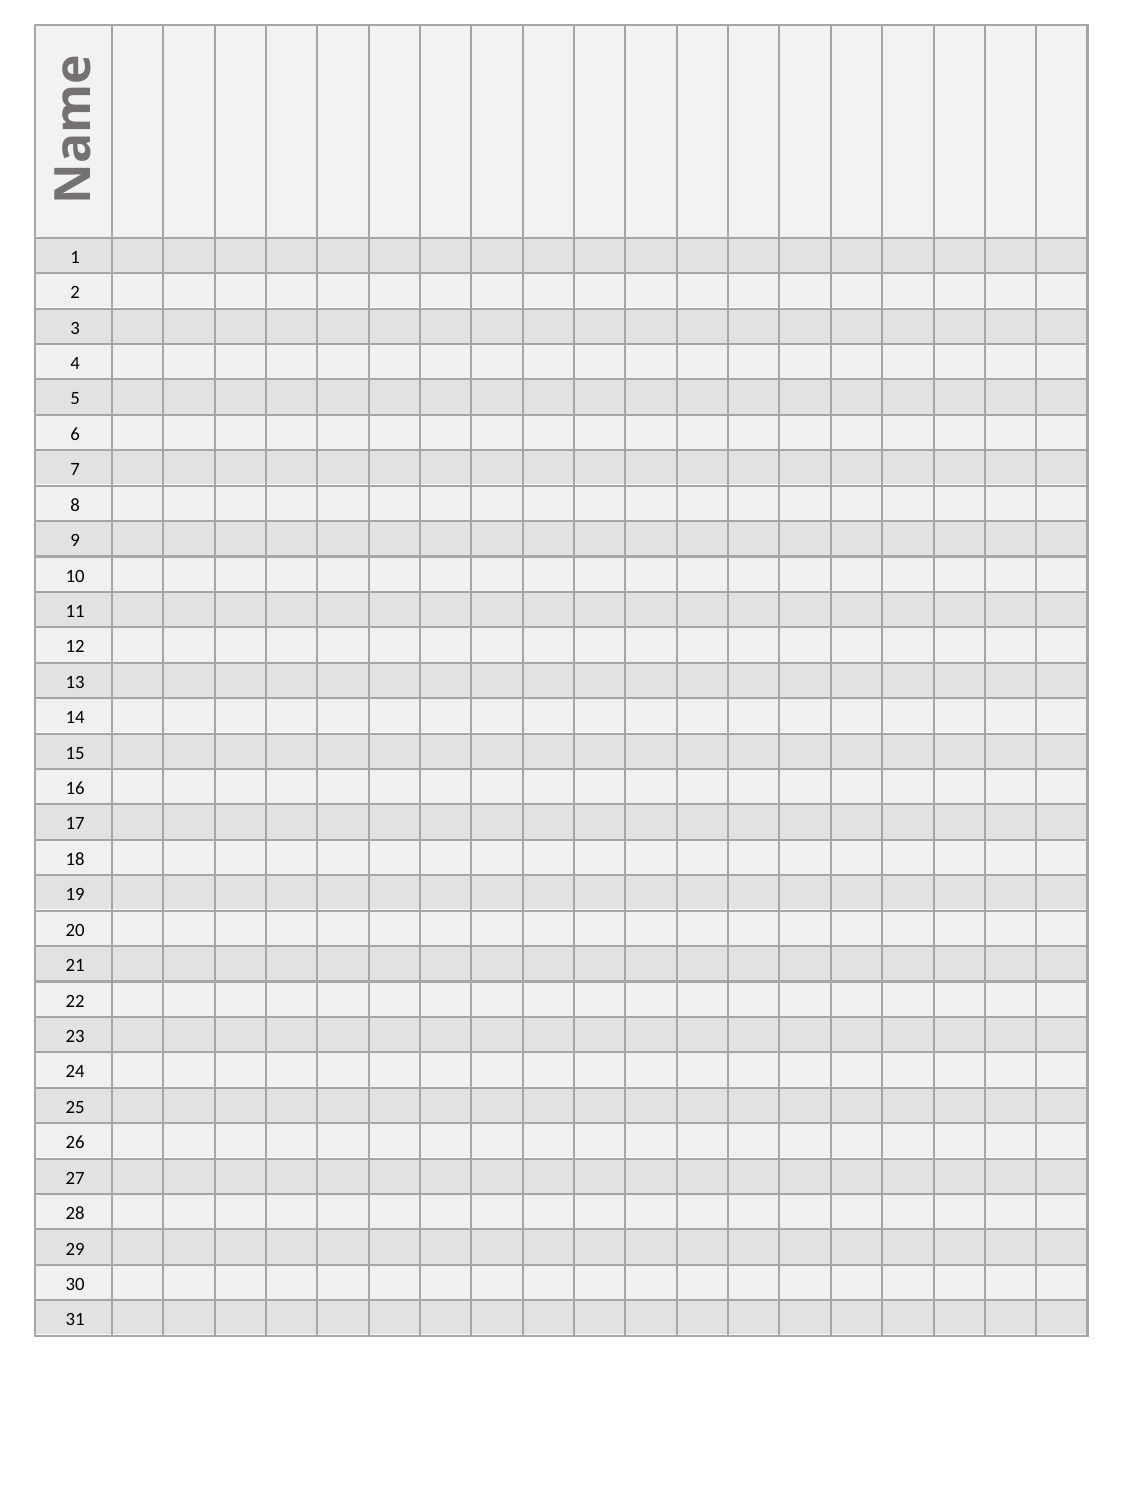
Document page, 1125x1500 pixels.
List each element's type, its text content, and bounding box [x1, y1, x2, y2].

table_cell [370, 380, 419, 414]
table_cell [216, 770, 265, 803]
table_cell [626, 664, 676, 697]
table_cell [421, 1018, 470, 1051]
table_cell [216, 1053, 265, 1087]
table_cell [626, 558, 676, 591]
table_cell [216, 1301, 265, 1334]
table_cell [986, 1195, 1035, 1228]
table_cell [113, 558, 162, 591]
table_cell [421, 628, 470, 662]
table_cell [1037, 805, 1086, 839]
table_header [729, 26, 778, 237]
table_cell [1037, 1160, 1086, 1193]
table_cell [472, 1301, 522, 1334]
table_cell [164, 1018, 214, 1051]
table_cell [986, 1089, 1035, 1122]
table_cell [678, 310, 727, 343]
table_cell [678, 380, 727, 414]
table_cell [421, 239, 470, 272]
table_cell [524, 1195, 573, 1228]
table_cell [318, 274, 368, 307]
table_cell [524, 487, 573, 520]
table_cell [935, 487, 984, 520]
table_cell [421, 522, 470, 555]
table_cell [935, 593, 984, 626]
table_cell [575, 380, 624, 414]
table_cell [935, 664, 984, 697]
table_cell [216, 416, 265, 449]
table_cell [370, 310, 419, 343]
table_cell [883, 1266, 933, 1299]
table_cell [524, 628, 573, 662]
table_cell [421, 1301, 470, 1334]
table_cell [267, 735, 316, 768]
table_cell [421, 664, 470, 697]
table_cell [524, 274, 573, 307]
table_cell [575, 805, 624, 839]
table_cell [472, 947, 522, 980]
table_cell [832, 522, 881, 555]
table_cell [986, 805, 1035, 839]
table_cell [832, 1195, 881, 1228]
table_cell [216, 1266, 265, 1299]
table_cell [524, 947, 573, 980]
table_cell [575, 770, 624, 803]
table_header Name [36, 26, 111, 237]
table_cell [729, 416, 778, 449]
table_cell 22 [36, 983, 111, 1016]
table_cell [1037, 451, 1086, 484]
table_cell [575, 1301, 624, 1334]
table_cell [729, 593, 778, 626]
table_cell [524, 1230, 573, 1264]
table_cell [318, 1053, 368, 1087]
table_cell [164, 912, 214, 945]
table_cell [421, 558, 470, 591]
table_cell [729, 451, 778, 484]
table_cell [318, 664, 368, 697]
table_cell [575, 1160, 624, 1193]
table_cell [935, 451, 984, 484]
table_cell [780, 947, 830, 980]
table_cell [832, 735, 881, 768]
table_cell [883, 699, 933, 732]
table_cell [780, 1195, 830, 1228]
table_cell [370, 593, 419, 626]
table_cell [164, 1089, 214, 1122]
table_cell [729, 735, 778, 768]
table_cell [1037, 770, 1086, 803]
table_cell [626, 1230, 676, 1264]
table_cell [935, 735, 984, 768]
table_cell [164, 628, 214, 662]
table_cell [986, 947, 1035, 980]
table_cell [626, 593, 676, 626]
table_cell [472, 239, 522, 272]
table_cell [318, 1266, 368, 1299]
table_cell [986, 345, 1035, 378]
table_cell [883, 1053, 933, 1087]
table_cell [575, 1124, 624, 1157]
table_cell [832, 416, 881, 449]
table_cell [935, 274, 984, 307]
table_cell [267, 345, 316, 378]
table_cell [986, 1124, 1035, 1157]
table_cell [267, 522, 316, 555]
table_cell [421, 451, 470, 484]
table_cell [935, 1053, 984, 1087]
table_cell [164, 487, 214, 520]
table_cell [575, 947, 624, 980]
table_cell [575, 699, 624, 732]
table_cell [421, 1089, 470, 1122]
table_cell [370, 1089, 419, 1122]
table_cell [216, 841, 265, 874]
table_cell [524, 310, 573, 343]
table_cell [472, 664, 522, 697]
table_cell [935, 699, 984, 732]
table_cell [678, 664, 727, 697]
table_cell [113, 699, 162, 732]
table_cell [883, 664, 933, 697]
table_cell [832, 664, 881, 697]
table_cell [729, 522, 778, 555]
table_cell [216, 239, 265, 272]
table_cell [113, 522, 162, 555]
table_cell [267, 487, 316, 520]
table_cell [216, 983, 265, 1016]
table_cell [370, 1266, 419, 1299]
table_cell [267, 274, 316, 307]
table_cell [626, 1301, 676, 1334]
table_cell [113, 628, 162, 662]
table_cell [472, 345, 522, 378]
table_header [164, 26, 214, 237]
table_cell [164, 1266, 214, 1299]
table_cell [780, 451, 830, 484]
table_cell [832, 912, 881, 945]
table_cell [370, 735, 419, 768]
table_cell [164, 1230, 214, 1264]
table_cell [575, 735, 624, 768]
table_cell [575, 664, 624, 697]
table_cell [883, 380, 933, 414]
table_cell [986, 770, 1035, 803]
table_cell [267, 876, 316, 909]
table_cell [1037, 1230, 1086, 1264]
table_cell [113, 735, 162, 768]
table_cell [216, 947, 265, 980]
table_cell [164, 1301, 214, 1334]
table_cell [626, 1266, 676, 1299]
table_cell [832, 1018, 881, 1051]
table_cell [113, 1053, 162, 1087]
table_cell [935, 628, 984, 662]
table_cell [472, 416, 522, 449]
table_cell [729, 699, 778, 732]
table_cell [421, 735, 470, 768]
table_cell [318, 1230, 368, 1264]
table_cell [267, 983, 316, 1016]
table_cell [370, 983, 419, 1016]
table_cell [832, 1160, 881, 1193]
table_cell [986, 983, 1035, 1016]
table_cell [935, 345, 984, 378]
table_header [524, 26, 573, 237]
table_cell [164, 805, 214, 839]
table_cell [678, 1160, 727, 1193]
table_cell [164, 983, 214, 1016]
table_cell [267, 451, 316, 484]
table_cell [986, 380, 1035, 414]
table_cell [575, 1053, 624, 1087]
table_cell [216, 558, 265, 591]
table_cell [986, 239, 1035, 272]
table_cell [832, 593, 881, 626]
table_cell [780, 770, 830, 803]
table_cell [729, 487, 778, 520]
table_cell [575, 274, 624, 307]
table_cell [164, 274, 214, 307]
table_cell [216, 876, 265, 909]
table_cell [267, 770, 316, 803]
table_cell [780, 416, 830, 449]
table_cell 9 [36, 522, 111, 555]
table_cell [472, 380, 522, 414]
table_cell [267, 310, 316, 343]
table_cell [421, 274, 470, 307]
table_cell [267, 1018, 316, 1051]
table_cell [626, 1089, 676, 1122]
table_cell [524, 345, 573, 378]
table_cell [986, 664, 1035, 697]
table_cell 2 [36, 274, 111, 307]
table_cell [370, 522, 419, 555]
table_cell [935, 1124, 984, 1157]
table_cell [626, 1195, 676, 1228]
table_cell [986, 593, 1035, 626]
table_cell [986, 628, 1035, 662]
table_cell [216, 699, 265, 732]
table_cell [729, 841, 778, 874]
table_cell [472, 805, 522, 839]
table_cell 7 [36, 451, 111, 484]
table_cell [1037, 239, 1086, 272]
table_header [678, 26, 727, 237]
table_cell [318, 876, 368, 909]
table_cell [318, 735, 368, 768]
table_cell [421, 416, 470, 449]
table_cell [216, 522, 265, 555]
table_cell [986, 522, 1035, 555]
table_cell [267, 912, 316, 945]
table_cell [1037, 1124, 1086, 1157]
table_cell [113, 770, 162, 803]
table_cell [729, 664, 778, 697]
table_cell [164, 345, 214, 378]
table_cell [935, 1266, 984, 1299]
table_cell [575, 558, 624, 591]
table_cell 27 [36, 1160, 111, 1193]
table_cell [524, 1266, 573, 1299]
table_cell [216, 593, 265, 626]
table_cell [832, 1301, 881, 1334]
table_header [1037, 26, 1086, 237]
table_cell [986, 274, 1035, 307]
table_cell [986, 1266, 1035, 1299]
table_cell [421, 947, 470, 980]
table_cell [1037, 310, 1086, 343]
table_cell [267, 239, 316, 272]
table_header [575, 26, 624, 237]
table_cell [216, 1089, 265, 1122]
table_cell [729, 310, 778, 343]
table_cell 30 [36, 1266, 111, 1299]
table_cell [935, 1230, 984, 1264]
table_cell [575, 841, 624, 874]
table_cell [935, 522, 984, 555]
table_cell [1037, 947, 1086, 980]
table_cell [524, 1018, 573, 1051]
table_cell [1037, 558, 1086, 591]
table_cell [164, 239, 214, 272]
table_cell [524, 805, 573, 839]
table_cell [472, 1124, 522, 1157]
table_cell [370, 841, 419, 874]
table_cell [524, 593, 573, 626]
table_cell [113, 593, 162, 626]
table_cell [780, 1230, 830, 1264]
table_cell [164, 841, 214, 874]
table_cell [678, 983, 727, 1016]
table_cell [832, 451, 881, 484]
table_cell [883, 1230, 933, 1264]
table_cell [780, 699, 830, 732]
table_cell [832, 983, 881, 1016]
table_cell [729, 1266, 778, 1299]
table_cell [1037, 274, 1086, 307]
table_cell [524, 558, 573, 591]
table_cell [216, 380, 265, 414]
table_cell [729, 805, 778, 839]
table_cell [370, 664, 419, 697]
table_cell [164, 558, 214, 591]
table_cell 12 [36, 628, 111, 662]
table_cell [832, 1124, 881, 1157]
table_cell [935, 912, 984, 945]
table_cell [318, 628, 368, 662]
table_cell [113, 664, 162, 697]
table_cell [729, 1230, 778, 1264]
table_cell [216, 805, 265, 839]
table_cell [472, 310, 522, 343]
table_cell 24 [36, 1053, 111, 1087]
table_cell [216, 1195, 265, 1228]
table_cell [935, 558, 984, 591]
table_cell [472, 735, 522, 768]
table_cell [113, 1195, 162, 1228]
table_cell [318, 841, 368, 874]
table_cell [832, 699, 881, 732]
table_cell [216, 628, 265, 662]
table_cell 26 [36, 1124, 111, 1157]
table_cell [986, 841, 1035, 874]
table_cell [575, 1230, 624, 1264]
table_cell [267, 1230, 316, 1264]
table_cell [729, 558, 778, 591]
table_cell [626, 841, 676, 874]
table_cell [575, 416, 624, 449]
table_cell [267, 416, 316, 449]
table_cell [216, 345, 265, 378]
table_cell [113, 1018, 162, 1051]
table_cell [1037, 841, 1086, 874]
table_cell [935, 239, 984, 272]
table_cell [678, 1018, 727, 1051]
table_cell [575, 451, 624, 484]
table_cell [370, 274, 419, 307]
table_cell [113, 1230, 162, 1264]
table_cell [164, 1124, 214, 1157]
table_cell [986, 876, 1035, 909]
table_cell [1037, 664, 1086, 697]
table_cell [575, 239, 624, 272]
table_cell [216, 1160, 265, 1193]
table_cell [883, 735, 933, 768]
table_cell [626, 1124, 676, 1157]
table_cell [832, 239, 881, 272]
table_cell [883, 1160, 933, 1193]
table_cell [986, 699, 1035, 732]
table_cell [883, 451, 933, 484]
table_cell [370, 558, 419, 591]
table_cell [832, 1089, 881, 1122]
table_cell [1037, 983, 1086, 1016]
table_header [986, 26, 1035, 237]
table_cell [678, 805, 727, 839]
table_cell [780, 558, 830, 591]
table_cell [729, 876, 778, 909]
table_cell [883, 1089, 933, 1122]
table_cell [678, 770, 727, 803]
table_cell [1037, 345, 1086, 378]
table_cell [113, 947, 162, 980]
table_cell [883, 1018, 933, 1051]
table_cell [1037, 1301, 1086, 1334]
table_cell [883, 876, 933, 909]
table_cell [729, 1018, 778, 1051]
table_cell [164, 947, 214, 980]
table_cell [986, 1301, 1035, 1334]
table_cell [832, 310, 881, 343]
table_cell [678, 1124, 727, 1157]
table_cell [626, 451, 676, 484]
table_cell [164, 1053, 214, 1087]
table_cell 15 [36, 735, 111, 768]
table_cell [421, 841, 470, 874]
table_cell [575, 522, 624, 555]
table_cell [524, 912, 573, 945]
table_cell [524, 1160, 573, 1193]
table_cell [626, 380, 676, 414]
table_cell [113, 841, 162, 874]
table_cell [780, 912, 830, 945]
table_cell [421, 912, 470, 945]
table_cell [935, 805, 984, 839]
table_cell [678, 841, 727, 874]
table_header [935, 26, 984, 237]
table_cell [318, 593, 368, 626]
table_cell [729, 1195, 778, 1228]
table_cell [370, 912, 419, 945]
table_cell [575, 345, 624, 378]
table_cell [575, 1018, 624, 1051]
table_cell [575, 628, 624, 662]
table_cell [164, 1160, 214, 1193]
table_cell [267, 1160, 316, 1193]
table_cell [1037, 487, 1086, 520]
table_cell [986, 416, 1035, 449]
table_cell [935, 1301, 984, 1334]
table_cell [935, 1018, 984, 1051]
table_cell [729, 912, 778, 945]
table_cell 14 [36, 699, 111, 732]
table_cell [267, 628, 316, 662]
table_cell [1037, 522, 1086, 555]
table_cell [421, 593, 470, 626]
table_cell 1 [36, 239, 111, 272]
table_cell [113, 1301, 162, 1334]
table_cell [524, 735, 573, 768]
table_cell [678, 1089, 727, 1122]
table_header [626, 26, 676, 237]
table_cell [832, 628, 881, 662]
table_cell [421, 345, 470, 378]
table_cell [421, 1266, 470, 1299]
table_cell [935, 947, 984, 980]
table_cell [267, 1195, 316, 1228]
table_cell [780, 1018, 830, 1051]
table_cell [164, 876, 214, 909]
table_cell 31 [36, 1301, 111, 1334]
table_header [113, 26, 162, 237]
table_cell [678, 593, 727, 626]
table_cell [935, 380, 984, 414]
table_cell [472, 1266, 522, 1299]
table_cell [1037, 1053, 1086, 1087]
table_cell [421, 1053, 470, 1087]
table_cell [421, 805, 470, 839]
table_cell [780, 1089, 830, 1122]
table_cell [832, 1230, 881, 1264]
table_cell [626, 345, 676, 378]
table_cell [832, 876, 881, 909]
table_cell [370, 628, 419, 662]
table_cell [935, 770, 984, 803]
table_cell [883, 912, 933, 945]
table_cell [883, 770, 933, 803]
table_cell [626, 239, 676, 272]
table_cell [1037, 876, 1086, 909]
table_cell 8 [36, 487, 111, 520]
table_cell [164, 1195, 214, 1228]
table_cell [472, 451, 522, 484]
table_cell [626, 699, 676, 732]
table_cell [524, 239, 573, 272]
table_cell [524, 699, 573, 732]
table_cell [626, 735, 676, 768]
table_cell [472, 1160, 522, 1193]
table_cell [472, 593, 522, 626]
table_cell [113, 876, 162, 909]
table_cell [883, 841, 933, 874]
table_cell [832, 558, 881, 591]
table_cell [575, 1089, 624, 1122]
table_cell [524, 664, 573, 697]
table_cell [626, 770, 676, 803]
table_cell 29 [36, 1230, 111, 1264]
table_cell [883, 558, 933, 591]
table_cell [986, 1230, 1035, 1264]
table_cell [626, 274, 676, 307]
table_cell [780, 345, 830, 378]
table_cell [1037, 912, 1086, 945]
table_cell 5 [36, 380, 111, 414]
table_cell [780, 522, 830, 555]
table_cell [780, 805, 830, 839]
table_cell [626, 1018, 676, 1051]
table_cell [832, 841, 881, 874]
table_cell [113, 983, 162, 1016]
table_cell [626, 947, 676, 980]
table_header [216, 26, 265, 237]
table_cell [370, 1160, 419, 1193]
table_cell [729, 380, 778, 414]
table_cell [370, 1053, 419, 1087]
table_header [883, 26, 933, 237]
table_cell [318, 345, 368, 378]
table_cell [421, 487, 470, 520]
table_cell [164, 522, 214, 555]
table_cell [1037, 593, 1086, 626]
table_cell [1037, 1195, 1086, 1228]
table_cell [1037, 699, 1086, 732]
table_cell [575, 487, 624, 520]
table_cell [113, 1266, 162, 1299]
table_cell 21 [36, 947, 111, 980]
table_cell [318, 1018, 368, 1051]
table_cell [986, 487, 1035, 520]
table_cell [472, 1089, 522, 1122]
table_cell [780, 1160, 830, 1193]
table_cell [421, 876, 470, 909]
table_cell [729, 1160, 778, 1193]
table_cell [780, 380, 830, 414]
table_cell [524, 1089, 573, 1122]
table_cell [370, 876, 419, 909]
table_cell [1037, 1018, 1086, 1051]
table_cell [986, 558, 1035, 591]
table_cell [678, 487, 727, 520]
table_cell [678, 1301, 727, 1334]
table_cell [421, 1230, 470, 1264]
table_cell [780, 664, 830, 697]
table_cell [524, 522, 573, 555]
table_cell 28 [36, 1195, 111, 1228]
table_cell [524, 841, 573, 874]
table_header [832, 26, 881, 237]
table_cell [113, 487, 162, 520]
table_cell [370, 416, 419, 449]
table_cell [935, 983, 984, 1016]
table_cell [935, 310, 984, 343]
table_cell [883, 983, 933, 1016]
table_cell [472, 1195, 522, 1228]
table_cell [472, 876, 522, 909]
table_cell [780, 1124, 830, 1157]
table_cell [575, 310, 624, 343]
table_cell [780, 1301, 830, 1334]
table_cell [986, 1160, 1035, 1193]
table_header [370, 26, 419, 237]
table_cell [318, 380, 368, 414]
table_cell [832, 345, 881, 378]
table_cell [216, 1018, 265, 1051]
table_cell [370, 1195, 419, 1228]
table_cell [472, 841, 522, 874]
table_cell [421, 1160, 470, 1193]
table_cell [780, 310, 830, 343]
table_cell [935, 1160, 984, 1193]
table_cell [370, 1124, 419, 1157]
table_cell [524, 1053, 573, 1087]
table_cell [626, 1053, 676, 1087]
table_cell 3 [36, 310, 111, 343]
table_cell [678, 1266, 727, 1299]
table_cell [267, 664, 316, 697]
table_cell [370, 770, 419, 803]
table_cell [678, 735, 727, 768]
table_cell [832, 1266, 881, 1299]
table_cell [575, 912, 624, 945]
table_cell [318, 947, 368, 980]
table_cell [267, 805, 316, 839]
table_cell [678, 239, 727, 272]
table_cell [472, 628, 522, 662]
table_cell [729, 628, 778, 662]
table_cell [1037, 628, 1086, 662]
table_header [780, 26, 830, 237]
table_cell [678, 416, 727, 449]
table_cell [1037, 735, 1086, 768]
table_cell [113, 451, 162, 484]
table_cell [678, 876, 727, 909]
table_cell [318, 1301, 368, 1334]
table_cell 25 [36, 1089, 111, 1122]
table_cell [216, 912, 265, 945]
table_cell [832, 1053, 881, 1087]
table_cell [678, 1230, 727, 1264]
table_cell [832, 274, 881, 307]
table_cell [986, 310, 1035, 343]
table_cell [318, 239, 368, 272]
table_cell [678, 1053, 727, 1087]
table_cell [370, 805, 419, 839]
table_cell [267, 380, 316, 414]
table_cell [472, 487, 522, 520]
table_cell [780, 1266, 830, 1299]
table_cell [678, 1195, 727, 1228]
table_cell [832, 487, 881, 520]
table_cell [626, 310, 676, 343]
table_cell [883, 947, 933, 980]
table_cell [678, 912, 727, 945]
table_header [267, 26, 316, 237]
table_cell [216, 1230, 265, 1264]
table_cell [883, 628, 933, 662]
table_cell [883, 1124, 933, 1157]
table_cell [780, 628, 830, 662]
table_cell [729, 1124, 778, 1157]
table_header [421, 26, 470, 237]
table_header [472, 26, 522, 237]
table_cell [164, 593, 214, 626]
table_cell [626, 912, 676, 945]
table_cell [421, 1124, 470, 1157]
table_cell [472, 983, 522, 1016]
table_cell [421, 699, 470, 732]
table_cell [370, 1301, 419, 1334]
table_cell [472, 770, 522, 803]
table_cell [370, 345, 419, 378]
table_cell [575, 876, 624, 909]
table_cell [626, 876, 676, 909]
table_cell [164, 735, 214, 768]
table_cell [318, 487, 368, 520]
table_cell [421, 380, 470, 414]
table_cell [267, 947, 316, 980]
table_cell [370, 487, 419, 520]
table_cell [678, 699, 727, 732]
table_cell [164, 310, 214, 343]
table_cell [421, 983, 470, 1016]
table_cell [318, 558, 368, 591]
table_cell [472, 912, 522, 945]
table_cell [370, 239, 419, 272]
table_cell [267, 1266, 316, 1299]
table_cell [832, 380, 881, 414]
table_cell [267, 699, 316, 732]
table_cell [216, 735, 265, 768]
table_cell [113, 912, 162, 945]
table_cell [935, 1089, 984, 1122]
table_cell [1037, 380, 1086, 414]
table_cell [729, 1301, 778, 1334]
table_cell [626, 1160, 676, 1193]
table_cell [113, 239, 162, 272]
table_cell [626, 487, 676, 520]
table_cell [216, 1124, 265, 1157]
table_cell [318, 805, 368, 839]
table_cell [472, 274, 522, 307]
table_cell [883, 274, 933, 307]
table_cell [318, 912, 368, 945]
table_cell [524, 1124, 573, 1157]
table_cell [883, 1301, 933, 1334]
table_cell [780, 876, 830, 909]
table_cell [678, 522, 727, 555]
table_cell [318, 310, 368, 343]
table_cell [780, 593, 830, 626]
table_cell [575, 1195, 624, 1228]
table_cell [575, 593, 624, 626]
table_cell [524, 983, 573, 1016]
table_cell [113, 1160, 162, 1193]
table_cell 13 [36, 664, 111, 697]
table_cell [421, 1195, 470, 1228]
table_cell [883, 416, 933, 449]
table_cell [678, 947, 727, 980]
table_cell [164, 380, 214, 414]
table_cell [472, 1018, 522, 1051]
table_cell [780, 239, 830, 272]
table_cell [729, 1089, 778, 1122]
table_cell [780, 983, 830, 1016]
table_cell [780, 841, 830, 874]
table_cell [164, 664, 214, 697]
table_cell [729, 1053, 778, 1087]
table_cell [113, 416, 162, 449]
table_cell 16 [36, 770, 111, 803]
table_cell [729, 770, 778, 803]
table_cell [267, 593, 316, 626]
table_cell [113, 345, 162, 378]
table_cell [113, 1124, 162, 1157]
table_cell [370, 947, 419, 980]
table_header [318, 26, 368, 237]
table_cell [524, 416, 573, 449]
table_cell [318, 522, 368, 555]
table_cell [472, 699, 522, 732]
table_cell [216, 664, 265, 697]
table_cell [472, 1053, 522, 1087]
table_cell 11 [36, 593, 111, 626]
table_cell [626, 805, 676, 839]
table_cell [780, 274, 830, 307]
table_cell [626, 416, 676, 449]
table_cell [164, 699, 214, 732]
table_cell [935, 1195, 984, 1228]
table_cell [267, 841, 316, 874]
table_cell [832, 947, 881, 980]
table_cell [883, 487, 933, 520]
table_cell [626, 522, 676, 555]
table_cell [986, 735, 1035, 768]
table_cell 10 [36, 558, 111, 591]
table_cell [113, 274, 162, 307]
table_cell [370, 451, 419, 484]
table_cell [267, 1089, 316, 1122]
table_cell [986, 1053, 1035, 1087]
table_cell [780, 735, 830, 768]
table_cell [883, 310, 933, 343]
table_cell [780, 487, 830, 520]
table_cell [883, 239, 933, 272]
table_cell 4 [36, 345, 111, 378]
table_cell [986, 912, 1035, 945]
table_cell [935, 416, 984, 449]
table_cell [986, 451, 1035, 484]
table_cell 20 [36, 912, 111, 945]
table_cell [524, 876, 573, 909]
table_cell [318, 1160, 368, 1193]
table_cell [1037, 1089, 1086, 1122]
table_cell [164, 451, 214, 484]
table_cell [524, 770, 573, 803]
table_cell [113, 380, 162, 414]
table_cell [421, 310, 470, 343]
table_cell [318, 770, 368, 803]
table_cell [524, 380, 573, 414]
table_cell [678, 558, 727, 591]
table_cell 19 [36, 876, 111, 909]
table_cell [164, 770, 214, 803]
table_cell [935, 841, 984, 874]
table_cell [626, 983, 676, 1016]
table_cell [729, 274, 778, 307]
table_cell [472, 1230, 522, 1264]
table_cell [113, 310, 162, 343]
table_cell 17 [36, 805, 111, 839]
table_cell [1037, 1266, 1086, 1299]
table_cell [678, 274, 727, 307]
table_cell [986, 1018, 1035, 1051]
table_cell 6 [36, 416, 111, 449]
table_cell [678, 451, 727, 484]
table_cell [883, 1195, 933, 1228]
table_cell [729, 983, 778, 1016]
table_cell [575, 983, 624, 1016]
table_cell [883, 522, 933, 555]
table_cell [678, 628, 727, 662]
table_cell [832, 805, 881, 839]
table_cell [472, 558, 522, 591]
table_cell [318, 1089, 368, 1122]
table_cell [370, 1230, 419, 1264]
table_cell [318, 416, 368, 449]
table_cell [318, 983, 368, 1016]
table_cell [267, 1124, 316, 1157]
table_cell [318, 1124, 368, 1157]
table_cell [626, 628, 676, 662]
table_cell [216, 274, 265, 307]
table_cell [267, 1301, 316, 1334]
table_cell [216, 487, 265, 520]
table_cell [370, 699, 419, 732]
table_cell [113, 1089, 162, 1122]
table_cell [729, 947, 778, 980]
table_cell [575, 1266, 624, 1299]
table_cell [113, 805, 162, 839]
table_cell [729, 345, 778, 378]
table_cell [318, 1195, 368, 1228]
table_cell [421, 770, 470, 803]
table_cell [780, 1053, 830, 1087]
table_cell [832, 770, 881, 803]
table_cell [267, 1053, 316, 1087]
table_cell [883, 805, 933, 839]
table_cell [216, 451, 265, 484]
table_cell 18 [36, 841, 111, 874]
table_cell [472, 522, 522, 555]
table_cell [524, 451, 573, 484]
table_cell [1037, 416, 1086, 449]
table_cell [318, 451, 368, 484]
table_cell [164, 416, 214, 449]
table_cell 23 [36, 1018, 111, 1051]
table_cell [678, 345, 727, 378]
table_cell [318, 699, 368, 732]
table_cell [267, 558, 316, 591]
table_cell [883, 345, 933, 378]
table_cell [370, 1018, 419, 1051]
table_cell [883, 593, 933, 626]
table_cell [524, 1301, 573, 1334]
table_cell [935, 876, 984, 909]
table_cell [729, 239, 778, 272]
table_cell [216, 310, 265, 343]
